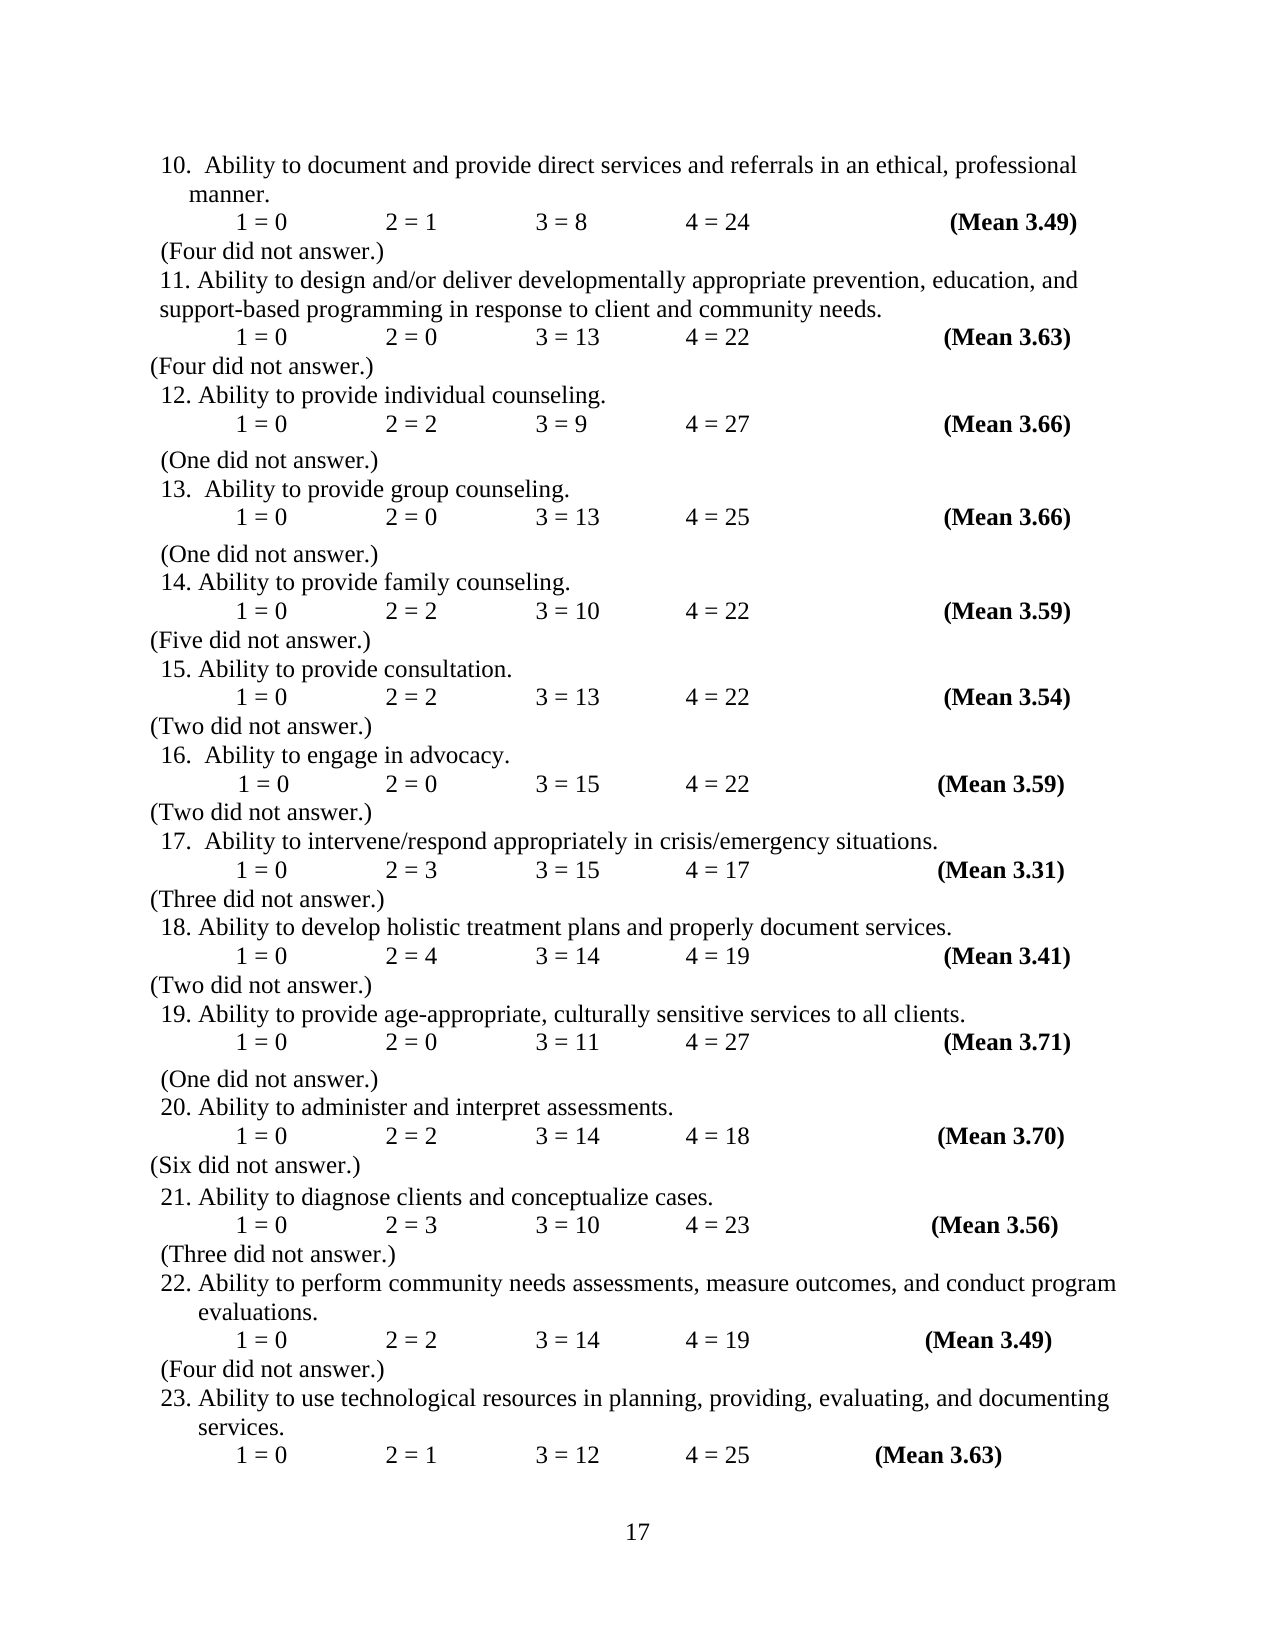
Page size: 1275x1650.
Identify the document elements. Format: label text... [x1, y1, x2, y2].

text (One did not answer.) [160, 1064, 1127, 1092]
text 1 = 0 2 = 3 3 = 10 4 = 23 (Mean 3.56) [235, 1211, 1127, 1239]
text 12. Ability to provide individual counseling. [160, 380, 1127, 409]
text 1 = 0 2 = 2 3 = 14 4 = 19 (Mean 3.49) [235, 1326, 1127, 1354]
text 1 = 0 2 = 0 3 = 11 4 = 27 (Mean 3.71) [235, 1027, 1127, 1056]
text (Three did not answer.) [160, 1239, 1127, 1268]
text (Four did not answer.) [160, 236, 958, 265]
text 23. Ability to use technological resources in planning, providing, evaluating, and documenting services. [160, 1383, 1125, 1441]
text 18. Ability to develop holistic treatment plans and properly document services. [160, 912, 1127, 941]
text 1 = 0 2 = 1 3 = 8 4 = 24 (Mean 3.49) [235, 207, 1127, 236]
text 16. Ability to engage in advocacy. [160, 740, 1127, 769]
text 1 = 0 2 = 4 3 = 14 4 = 19 (Mean 3.41) [235, 941, 1127, 970]
text (Two did not answer.) [150, 972, 1125, 999]
text (Five did not answer.) [150, 625, 1127, 654]
text 14. Ability to provide family counseling. [160, 567, 1127, 596]
text (Six did not answer.) [150, 1150, 1127, 1179]
text 1 = 0 2 = 2 3 = 9 4 = 27 (Mean 3.66) [235, 409, 1127, 437]
text 20. Ability to administer and interpret assessments. [160, 1092, 1127, 1121]
text 1 = 0 2 = 0 3 = 15 4 = 22 (Mean 3.59) [225, 769, 1127, 797]
text (Four did not answer.) [160, 1354, 1127, 1383]
text 1 = 0 2 = 2 3 = 13 4 = 22 (Mean 3.54) [235, 682, 1127, 711]
text 19. Ability to provide age-appropriate, culturally sensitive services to all clients. [160, 999, 1127, 1027]
text (One did not answer.) [160, 539, 1127, 567]
text (Two did not answer.) [150, 713, 1125, 740]
text 17. Ability to intervene/respond appropriately in crisis/emergency situations. [160, 826, 1127, 855]
text 1 = 0 2 = 3 3 = 15 4 = 17 (Mean 3.31) [235, 855, 1127, 884]
text 15. Ability to provide consultation. [160, 654, 1127, 682]
text 1 = 0 2 = 2 3 = 14 4 = 18 (Mean 3.70) [235, 1121, 1127, 1150]
text (Three did not answer.) [150, 885, 1125, 912]
text 22. Ability to perform community needs assessments, measure outcomes, and conduct program evaluations. [160, 1268, 1125, 1326]
text 1 = 0 2 = 0 3 = 13 4 = 22 (Mean 3.63) [235, 322, 1127, 351]
text 1 = 0 2 = 0 3 = 13 4 = 25 (Mean 3.66) [235, 502, 1127, 531]
text (One did not answer.) [160, 445, 1127, 474]
text (Four did not answer.) [150, 353, 1125, 380]
text 11. Ability to design and/or deliver developmentally appropriate prevention, education, and support-based programming in response to client and community needs. [159, 265, 1125, 322]
text 1 = 0 2 = 1 3 = 12 4 = 25 (Mean 3.63) [235, 1441, 1127, 1469]
text (Two did not answer.) [150, 799, 1125, 826]
text 13. Ability to provide group counseling. [160, 474, 1127, 502]
text 10. Ability to document and provide direct services and referrals in an ethical, professional manner. [160, 150, 1125, 207]
text 1 = 0 2 = 2 3 = 10 4 = 22 (Mean 3.59) [235, 596, 1127, 625]
text 21. Ability to diagnose clients and conceptualize cases. [160, 1182, 1127, 1211]
